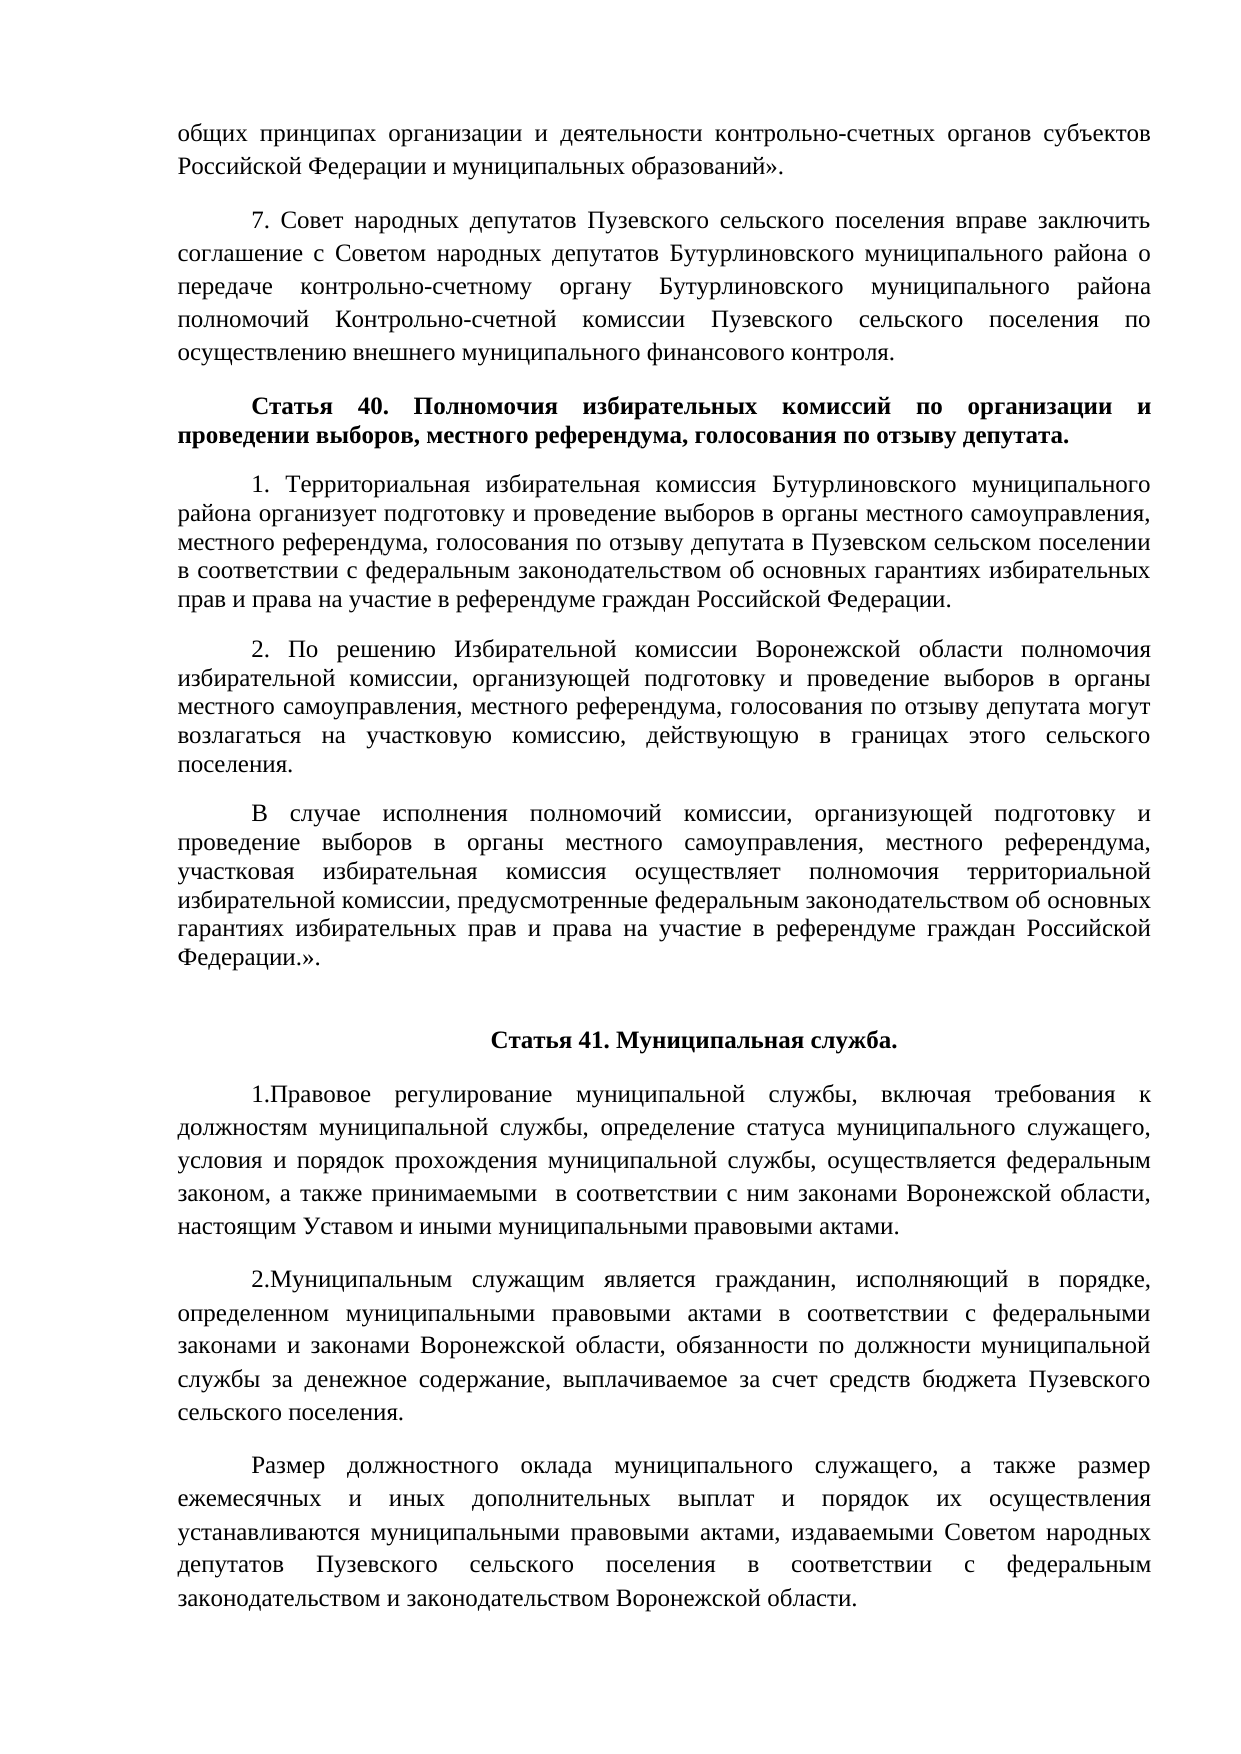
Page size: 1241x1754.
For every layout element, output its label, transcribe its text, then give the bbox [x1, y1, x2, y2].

text Размер должностного оклада муниципального служащего, а также размер ежемесячных и иных дополнительных выплат и порядок их осуществления устанавливаются муниципальными правовыми актами, издаваемыми Советом народных депутатов Пузевского сельского поселения в соответствии с федеральным законодательством и законодательством Воронежской области. [177, 1451, 1152, 1611]
text 1.Правовое регулирование муниципальной службы, включая требования к должностям муниципальной службы, определение статуса муниципального служащего, условия и порядок прохождения муниципальной службы, осуществляется федеральным законом, а также принимаемыми в соответствии с ним законами Воронежской области, настоящим Уставом и иными муниципальными правовыми актами. [177, 1079, 1152, 1239]
text 2. По решению Избирательной комиссии Воронежской области полномочия избирательной комиссии, организующей подготовку и проведение выборов в органы местного самоуправления, местного референдума, голосования по отзыву депутата могут возлагаться на участковую комиссию, действующую в границах этого сельского поселения. [177, 634, 1152, 778]
text В случае исполнения полномочий комиссии, организующей подготовку и проведение выборов в органы местного самоуправления, местного референдума, участковая избирательная комиссия осуществляет полномочия территориальной избирательной комиссии, предусмотренные федеральным законодательством об основных гарантиях избирательных прав и права на участие в референдуме граждан Российской Федерации.». [177, 798, 1152, 971]
text 7. Совет народных депутатов Пузевского сельского поселения вправе заключить соглашение с Советом народных депутатов Бутурлиновского муниципального района о передаче контрольно-счетному органу Бутурлиновского муниципального района полномочий Контрольно-счетной комиссии Пузевского сельского поселения по осуществлению внешнего муниципального финансового контроля. [177, 205, 1152, 366]
text 1. Территориальная избирательная комиссия Бутурлиновского муниципального района организует подготовку и проведение выборов в органы местного самоуправления, местного референдума, голосования по отзыву депутата в Пузевском сельском поселении в соответствии с федеральным законодательством об основных гарантиях избирательных прав и права на участие в референдуме граждан Российской Федерации. [177, 469, 1152, 613]
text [177, 118, 1152, 180]
text Статья 40. Полномочия избирательных комиссий по организации и проведении выборов, местного референдума, голосования по отзыву депутата. [177, 391, 1152, 448]
text 2.Муниципальным служащим является гражданин, исполняющий в порядке, определенном муниципальными правовыми актами в соответствии с федеральными законами и законами Воронежской области, обязанности по должности муниципальной службы за денежное содержание, выплачиваемое за счет средств бюджета Пузевского сельского поселения. [177, 1264, 1152, 1425]
text Статья 41. Муниципальная служба. [177, 1025, 1152, 1053]
